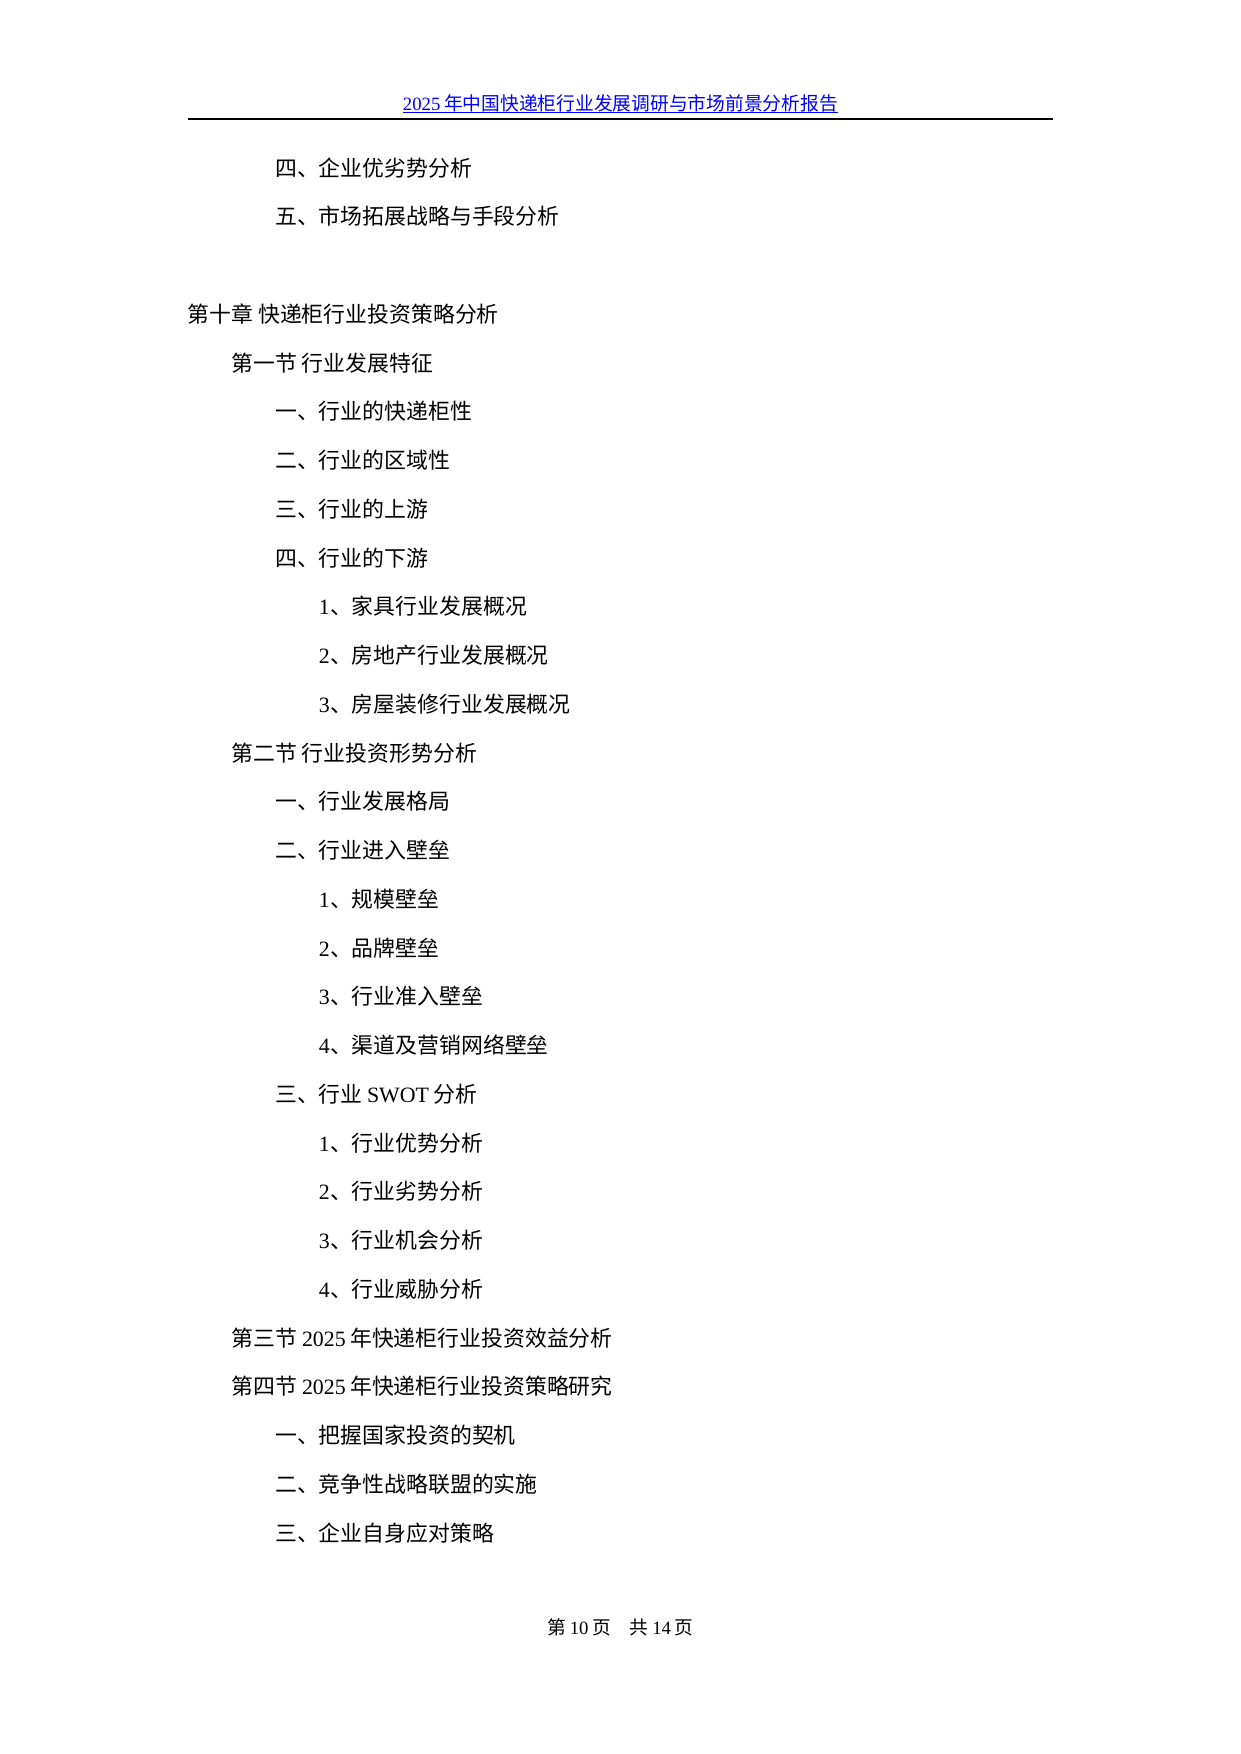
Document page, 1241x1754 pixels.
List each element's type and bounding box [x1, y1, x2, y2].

text [187, 150, 1053, 1548]
